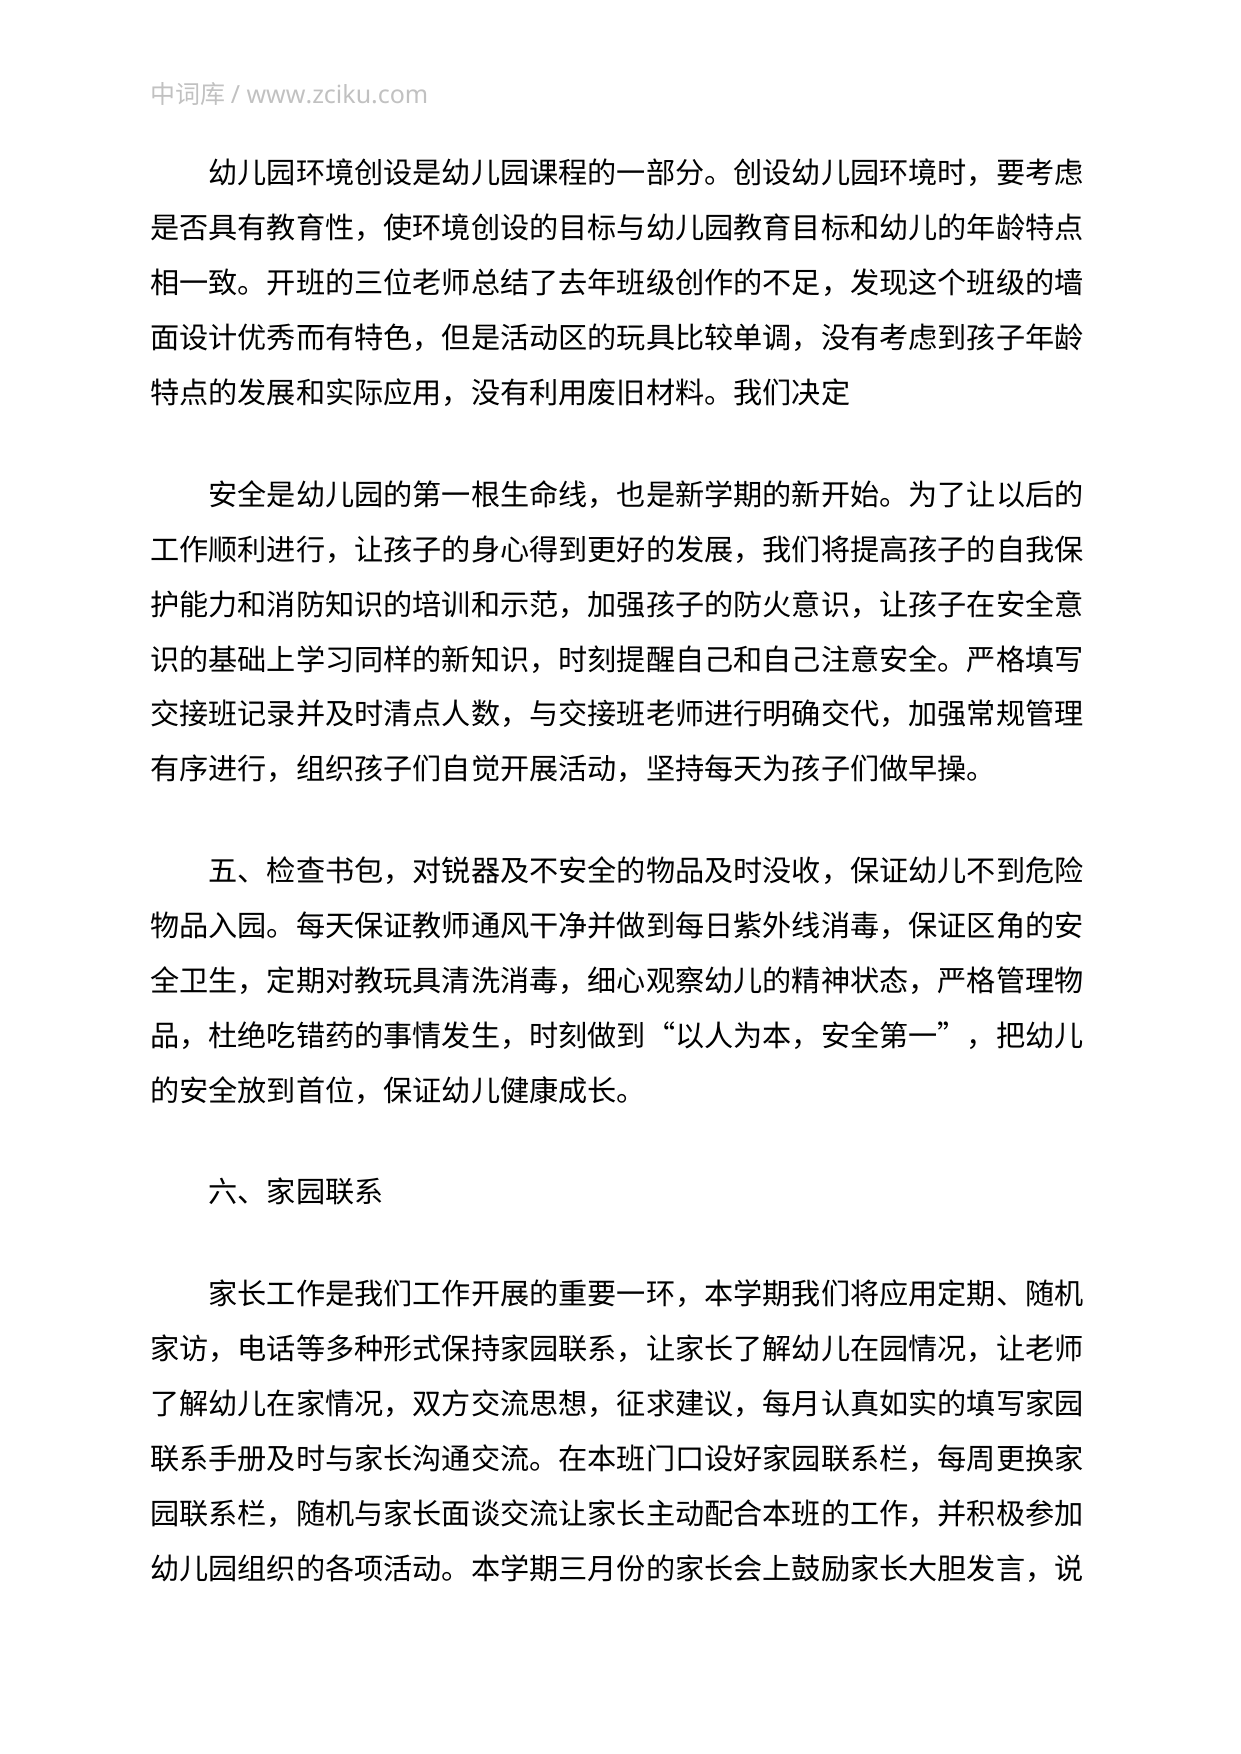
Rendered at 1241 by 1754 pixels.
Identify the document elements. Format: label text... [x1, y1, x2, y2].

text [150, 1271, 1090, 1587]
text 六、家园联系 [150, 1169, 1090, 1211]
text 五、检查书包，对锐器及不安全的物品及时没收，保证幼儿不到危险物品入园。每天保证教师通风干净并做到每日紫外线消毒，保证区角的安全卫生，定期对教玩具清洗消毒，细心观察幼儿的精神状态，严格管理物品，杜绝吃错药的事情发生，时刻做到“以人为本，安全第一”，把幼儿的安全放到首位，保证幼儿健康成长。 [150, 848, 1090, 1109]
text 幼儿园环境创设是幼儿园课程的一部分。创设幼儿园环境时，要考虑是否具有教育性，使环境创设的目标与幼儿园教育目标和幼儿的年龄特点相一致。开班的三位老师总结了去年班级创作的不足，发现这个班级的墙面设计优秀而有特色，但是活动区的玩具比较单调，没有考虑到孩子年龄特点的发展和实际应用，没有利用废旧材料。我们决定 [150, 150, 1090, 412]
text 安全是幼儿园的第一根生命线，也是新学期的新开始。为了让以后的工作顺利进行，让孩子的身心得到更好的发展，我们将提高孩子的自我保护能力和消防知识的培训和示范，加强孩子的防火意识，让孩子在安全意识的基础上学习同样的新知识，时刻提醒自己和自己注意安全。严格填写交接班记录并及时清点人数，与交接班老师进行明确交代，加强常规管理有序进行，组织孩子们自觉开展活动，坚持每天为孩子们做早操。 [150, 471, 1090, 788]
